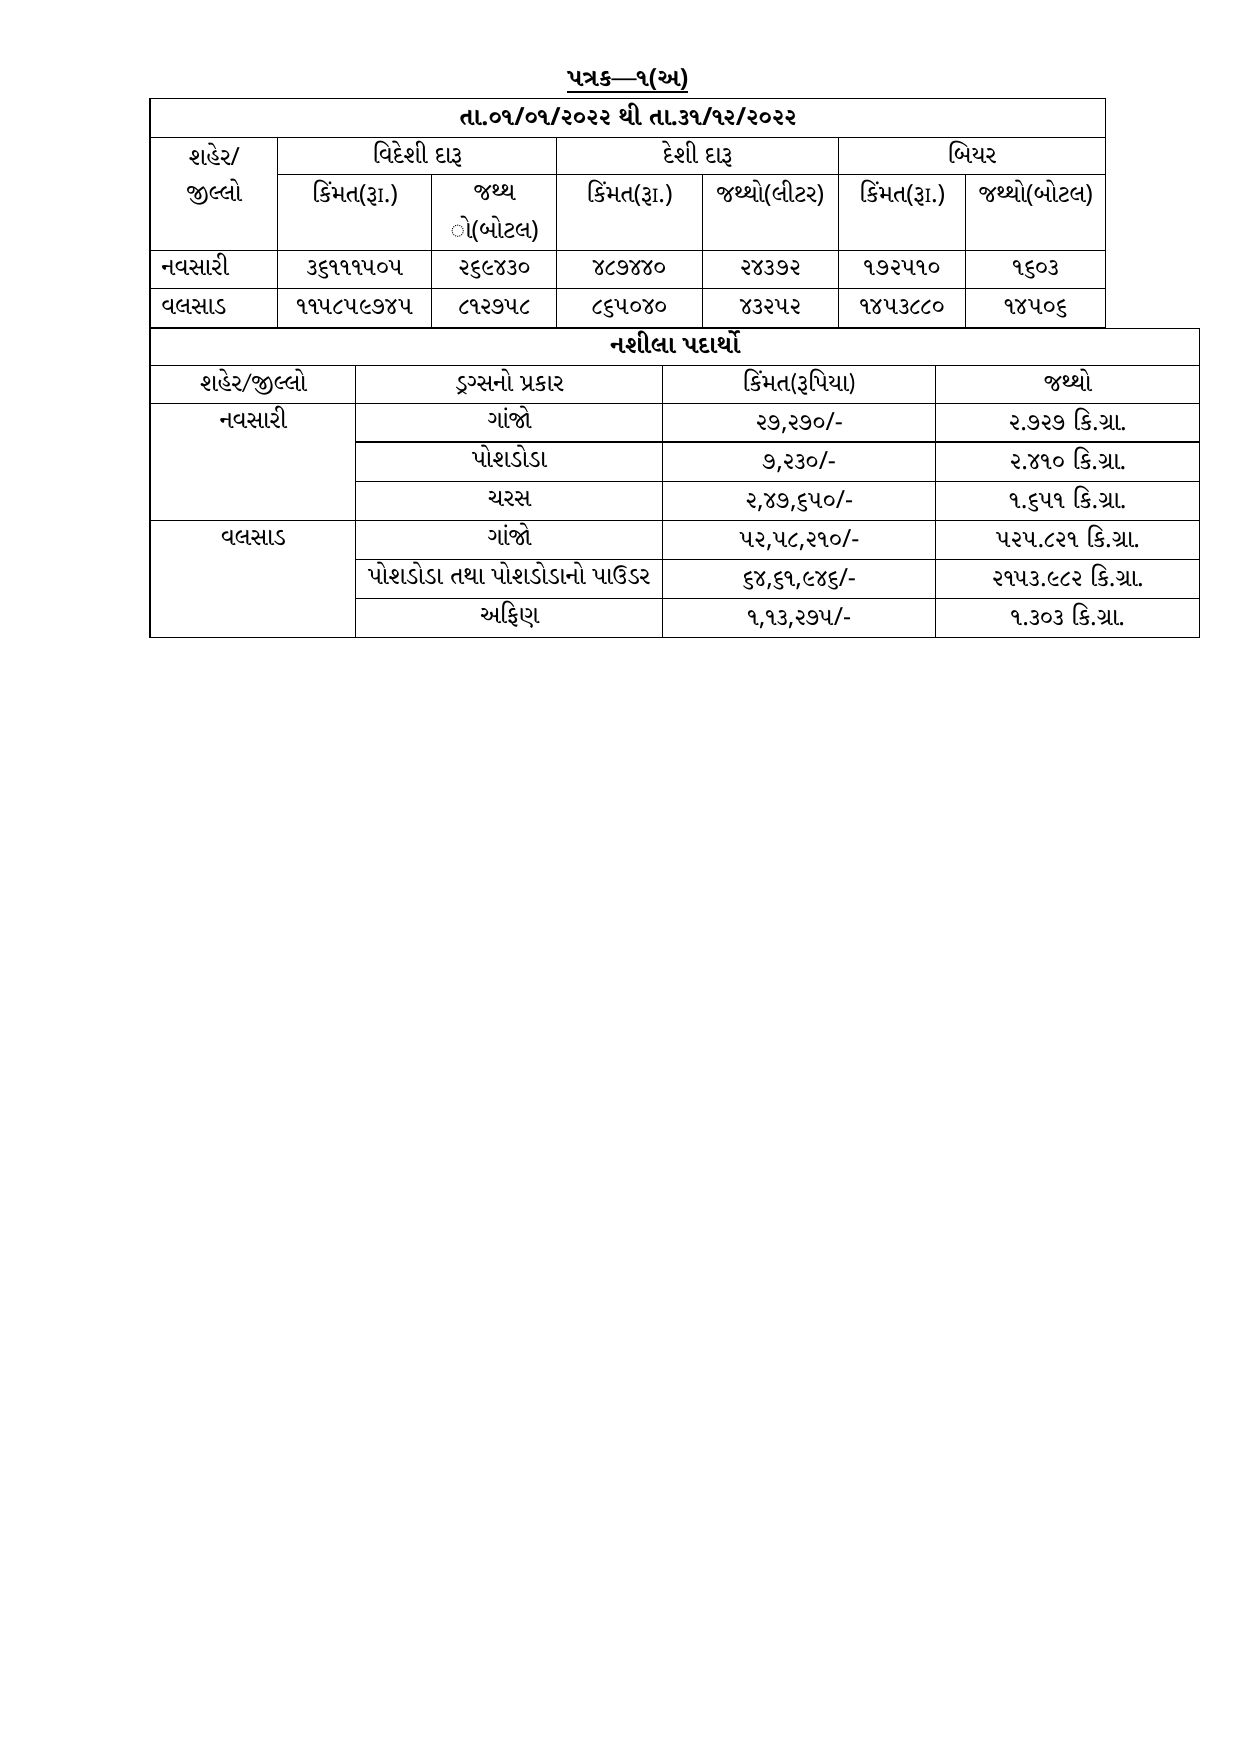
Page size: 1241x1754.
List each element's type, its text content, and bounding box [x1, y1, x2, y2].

table_cell નવસારી [151, 404, 355, 519]
table_cell ૧.૬૫૧ કિ.ગ્રા. [936, 482, 1199, 519]
table_cell કિંમત(રૂI.) [557, 175, 702, 249]
table_cell ૨,૪૭,૬૫૦/- [663, 482, 935, 519]
text પત્રક—૧(અ) [150, 60, 1105, 98]
table_cell ૧૧૫૮૫૯૭૪૫ [278, 289, 431, 327]
table_cell ૪૩૨૫૨ [703, 289, 838, 327]
table_cell જથ્થો(બોટલ) [432, 175, 556, 249]
table_header નશીલા પદાર્થો [151, 329, 1199, 365]
table_cell ૩૬૧૧૧૫૦૫ [278, 251, 431, 288]
table_cell ગાંજો [356, 404, 662, 441]
table_cell ૨૪૩૭૨ [703, 251, 838, 288]
table_cell વલસાડ [151, 521, 355, 637]
table_cell ૫૨,૫૮,૨૧૦/- [663, 521, 935, 559]
table_cell શહેર/જીલ્લો [151, 138, 277, 249]
table_cell દેશી દારૂ [557, 138, 838, 174]
table_cell ૨૬૯૪૩૦ [432, 251, 556, 288]
table_cell પોશડોડા [356, 443, 662, 481]
table_cell ૮૬૫૦૪૦ [557, 289, 702, 327]
table_cell ૨૧૫૩.૯૮૨ કિ.ગ્રા. [936, 560, 1199, 598]
table_header તા.૦૧/૦૧/૨૦૨૨ થી તા.૩૧/૧૨/૨૦૨૨ [151, 99, 1105, 137]
table_cell ૧૪૫૦૬ [966, 289, 1105, 327]
table_cell ૧૬૦૩ [966, 251, 1105, 288]
table_cell ૫૨૫.૮૨૧ કિ.ગ્રા. [936, 521, 1199, 559]
table_cell કિંમત(રૂI.) [278, 175, 431, 249]
table_cell ૨.૪૧૦ કિ.ગ્રા. [936, 443, 1199, 481]
table_cell ૧,૧૩,૨૭૫/- [663, 599, 935, 637]
table_cell ૬૪,૬૧,૯૪૬/- [663, 560, 935, 598]
table_cell જથ્થો(લીટર) [703, 175, 838, 249]
table_cell બિયર [839, 138, 1105, 174]
table_cell ચરસ [356, 482, 662, 519]
table_cell ૨.૭૨૭ કિ.ગ્રા. [936, 404, 1199, 441]
table_cell જથ્થો(બોટલ) [966, 175, 1105, 249]
table_cell ૨૭,૨૭૦/- [663, 404, 935, 441]
table_cell ડ્રગ્સનો પ્રકાર [356, 366, 662, 402]
table_cell ૧૪૫૩૮૮૦ [839, 289, 965, 327]
table_cell કિંમત(રૂપિયા) [663, 366, 935, 402]
table_cell વલસાડ [151, 289, 277, 327]
table_cell ગાંજો [356, 521, 662, 559]
table_cell ૮૧૨૭૫૮ [432, 289, 556, 327]
table_cell અફિણ [356, 599, 662, 637]
table_cell ૧૭૨૫૧૦ [839, 251, 965, 288]
table_cell વિદેશી દારૂ [278, 138, 556, 174]
table_cell ૪૮૭૪૪૦ [557, 251, 702, 288]
table_cell નવસારી [151, 251, 277, 288]
table_cell ૭,૨૩૦/- [663, 443, 935, 481]
table_cell કિંમત(રૂI.) [839, 175, 965, 249]
table_cell ૧.૩૦૩ કિ.ગ્રા. [936, 599, 1199, 637]
table_cell પોશડોડા તથા પોશડોડાનો પાઉડર [356, 560, 662, 598]
table_cell જથ્થો [936, 366, 1199, 402]
table_cell શહેર/જીલ્લો [151, 366, 355, 402]
